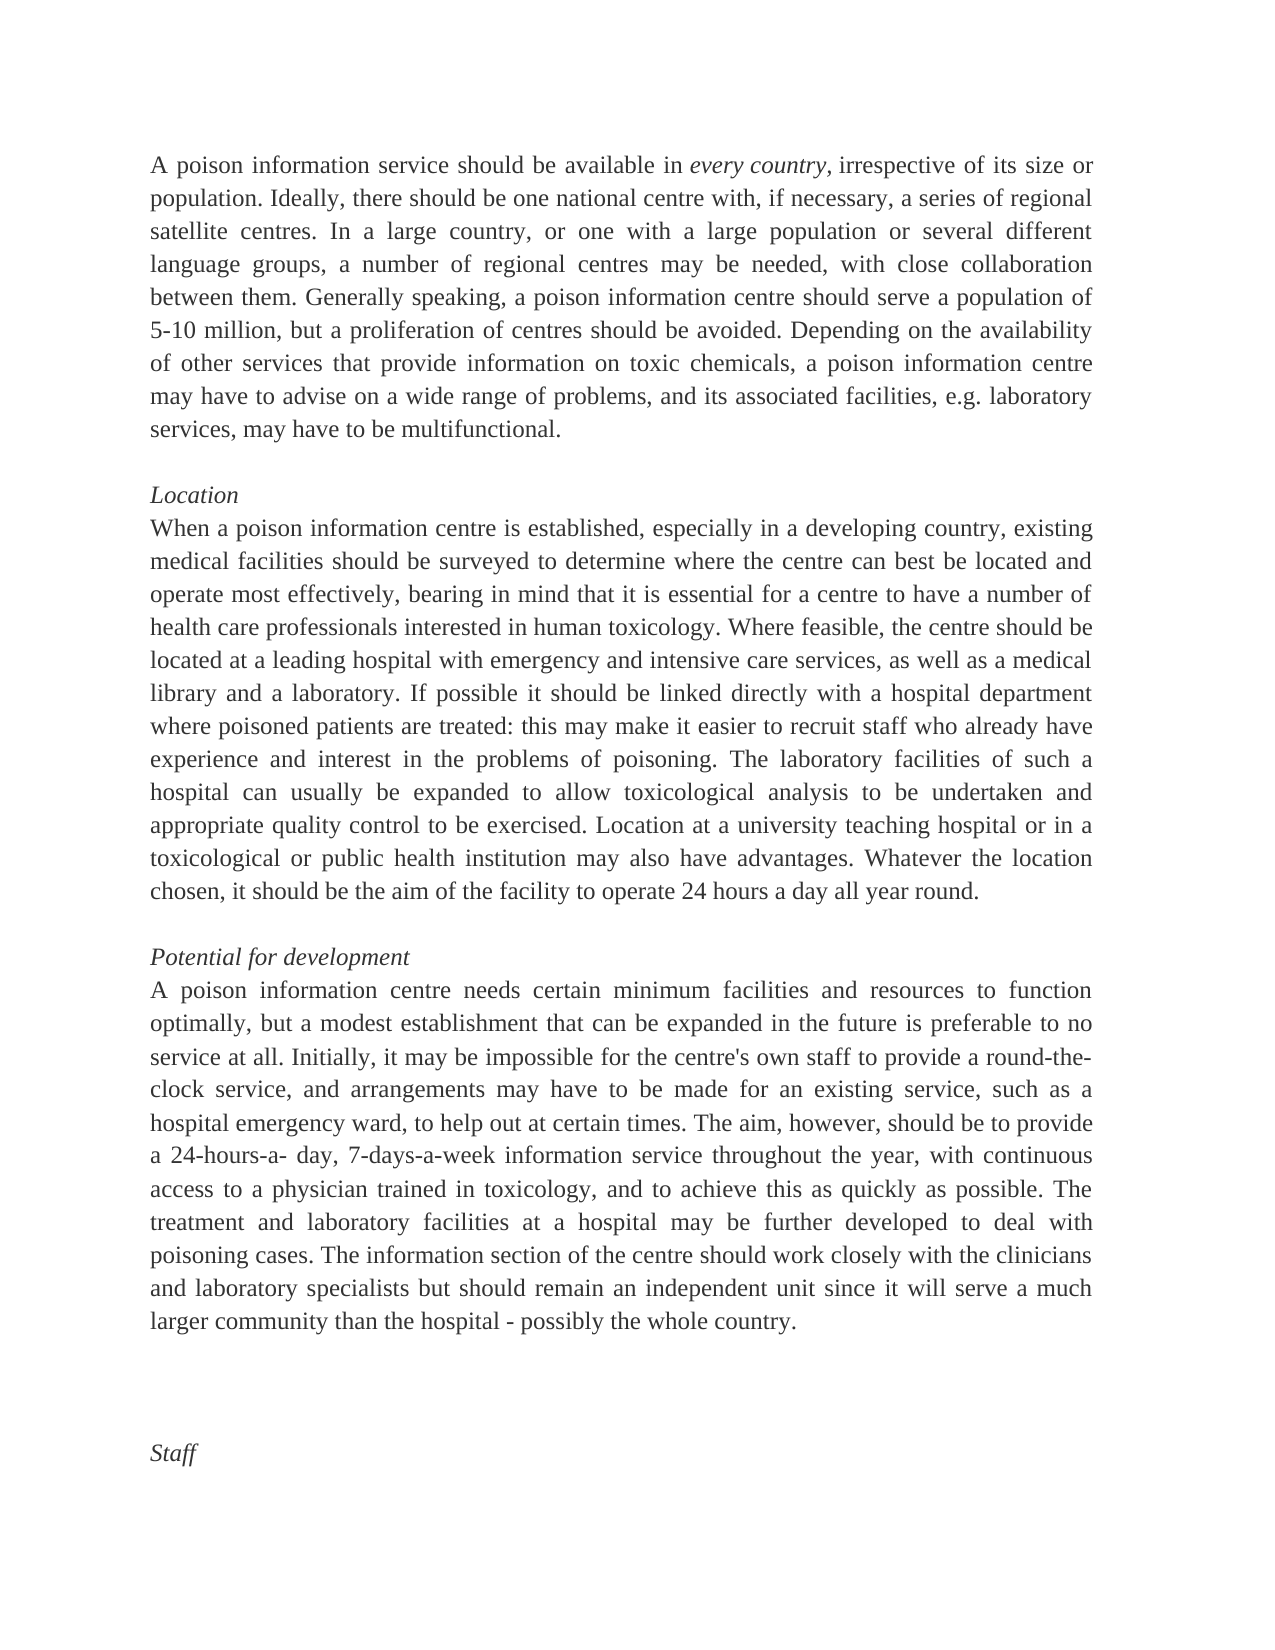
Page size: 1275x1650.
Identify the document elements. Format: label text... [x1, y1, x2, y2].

text Location [150, 480, 1094, 509]
text A poison information centre needs certain minimum facilities and resources to function optimally, but a modest establishment that can be expanded in the future is preferable to no service at all. Initially, it may be impossible for the centre's own staff to provide a round-the-clock service, and arrangements may have to be made for an existing service, such as a hospital emergency ward, to help out at certain times. The aim, however, should be to provide a 24-hours-a- day, 7-days-a-week information service throughout the year, with continuous access to a physician trained in toxicology, and to achieve this as quickly as possible. The treatment and laboratory facilities at a hospital may be further developed to deal with poisoning cases. The information section of the centre should work closely with the clinicians and laboratory specialists but should remain an independent unit since it will serve a much larger community than the hospital - possibly the whole country. [150, 976, 1094, 1334]
text Potential for development [150, 942, 1094, 971]
text When a poison information centre is established, especially in a developing country, existing medical facilities should be surveyed to determine where the centre can best be located and operate most effectively, bearing in mind that it is essential for a centre to have a number of health care professionals interested in human toxicology. Where feasible, the centre should be located at a leading hospital with emergency and intensive care services, as well as a medical library and a laboratory. If possible it should be linked directly with a hospital department where poisoned patients are treated: this may make it easier to recruit staff who already have experience and interest in the problems of poisoning. The laboratory facilities of such a hospital can usually be expanded to allow toxicological analysis to be undertaken and appropriate quality control to be exercised. Location at a university teaching hospital or in a toxicological or public health institution may also have advantages. Whatever the location chosen, it should be the aim of the facility to operate 24 hours a day all year round. [150, 513, 1094, 905]
text Staff [150, 1438, 1094, 1467]
text A poison information service should be available in every country, irrespective of its size or population. Ideally, there should be one national centre with, if necessary, a series of regional satellite centres. In a large country, or one with a large population or several different language groups, a number of regional centres may be needed, with close collaboration between them. Generally speaking, a poison information centre should serve a population of 5-10 million, but a proliferation of centres should be avoided. Depending on the availability of other services that provide information on toxic chemicals, a poison information centre may have to advise on a wide range of problems, and its associated facilities, e.g. laboratory services, may have to be multifunctional. [150, 150, 1094, 443]
